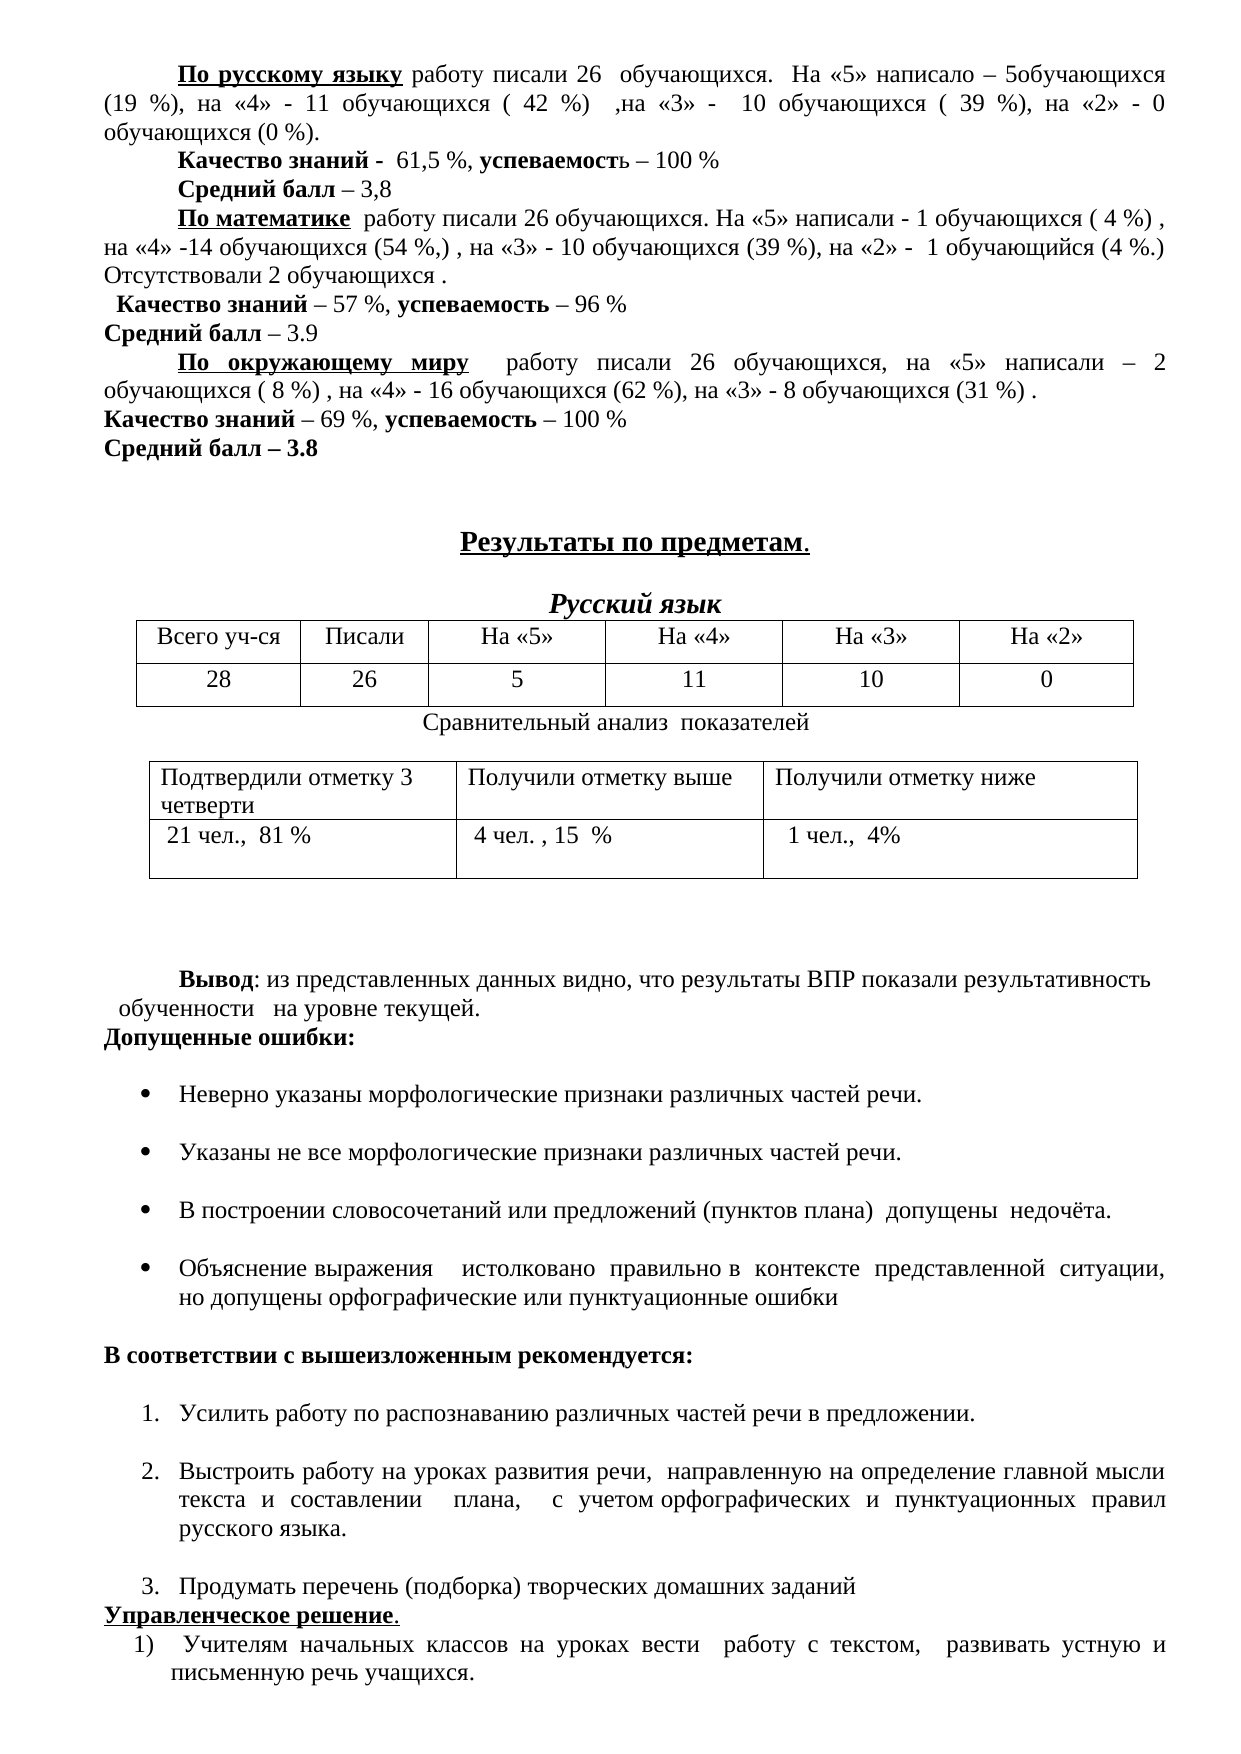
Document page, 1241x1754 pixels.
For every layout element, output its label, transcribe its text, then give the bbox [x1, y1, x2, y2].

text По окружающему миру работу писали 26 обучающихся, на «5» написали – 2 обучающихся ( 8 %) , на «4» - 16 обучающихся (62 %), на «3» - 8 обучающихся (31 %) . [103, 347, 1167, 404]
text По математике работу писали 26 обучающихся. На «5» написали - 1 обучающихся ( 4 %) , на «4» -14 обучающихся (54 %,) , на «3» - 10 обучающихся (39 %), на «2» - 1 обучающийся (4 %.) Отсутствовали 2 обучающихся . [103, 203, 1167, 289]
table_header Всего уч-ся [137, 621, 300, 663]
table_cell 28 [137, 664, 300, 706]
list Учителям начальных классов на уроках вести работу с текстом, развивать устную и письменную речь учащихся. [133, 1629, 1167, 1686]
text Качество знаний – 57 %, успеваемость – 96 % [103, 289, 1167, 318]
table_header На «2» [960, 621, 1133, 663]
table_header Писали [301, 621, 428, 663]
list Вывод: из представленных данных видно, что результаты ВПР показали результативность обученности на уровне текущей. [118, 964, 1167, 1022]
table_header На «4» [606, 621, 782, 663]
list Продумать перечень (подборка) творческих домашних заданий [141, 1571, 1167, 1600]
text Сравнительный анализ показателей [103, 707, 1167, 735]
text Средний балл – 3.9 [103, 318, 1167, 347]
table_cell 26 [301, 664, 428, 706]
table_cell 21 чел., 81 % [150, 820, 456, 878]
text Допущенные ошибки: [103, 1022, 1167, 1050]
text Качество знаний - 61,5 %, успеваемость – 100 % [103, 145, 1167, 174]
table_cell 1 чел., 4% [764, 820, 1137, 878]
table_header Получили отметку ниже [764, 762, 1137, 819]
list Выстроить работу на уроках развития речи, направленную на определение главной мысли текста и составлении плана, с учетом орфографических и пунктуационных правил русского языка. [141, 1456, 1167, 1542]
table_cell 0 [960, 664, 1133, 706]
text Результаты по предметам. [103, 524, 1167, 557]
text Управленческое решение. [103, 1600, 1167, 1629]
text В соответствии с вышеизложенным рекомендуется: [103, 1340, 1167, 1369]
text Средний балл – 3,8 [103, 174, 1167, 203]
table_header Подтвердили отметку 3 четверти [150, 762, 456, 819]
list В построении словосочетаний или предложений (пунктов плана) допущены недочёта. [141, 1195, 1167, 1224]
table_cell 11 [606, 664, 782, 706]
table_header Получили отметку выше [457, 762, 763, 819]
text По русскому языку работу писали 26 обучающихся. На «5» написало – 5обучающихся (19 %), на «4» - 11 обучающихся ( 42 %) ,на «3» - 10 обучающихся ( 39 %), на «2» - 0 обучающихся (0 %). [103, 59, 1167, 145]
table_header На «3» [783, 621, 959, 663]
table_cell 4 чел. , 15 % [457, 820, 763, 878]
table_cell 5 [429, 664, 605, 706]
list Указаны не все морфологические признаки различных частей речи. [141, 1137, 1167, 1166]
text Качество знаний – 69 %, успеваемость – 100 % [103, 404, 1167, 433]
text Средний балл – 3.8 [103, 433, 1167, 462]
table_cell 10 [783, 664, 959, 706]
list Объяснение выражения истолковано правильно в контексте представленной ситуации, но допущены орфографические или пунктуационные ошибки [141, 1253, 1167, 1311]
table_header На «5» [429, 621, 605, 663]
text Русский язык [103, 586, 1167, 620]
list Усилить работу по распознаванию различных частей речи в предложении. [141, 1398, 1167, 1427]
list Неверно указаны морфологические признаки различных частей речи. [141, 1079, 1167, 1108]
